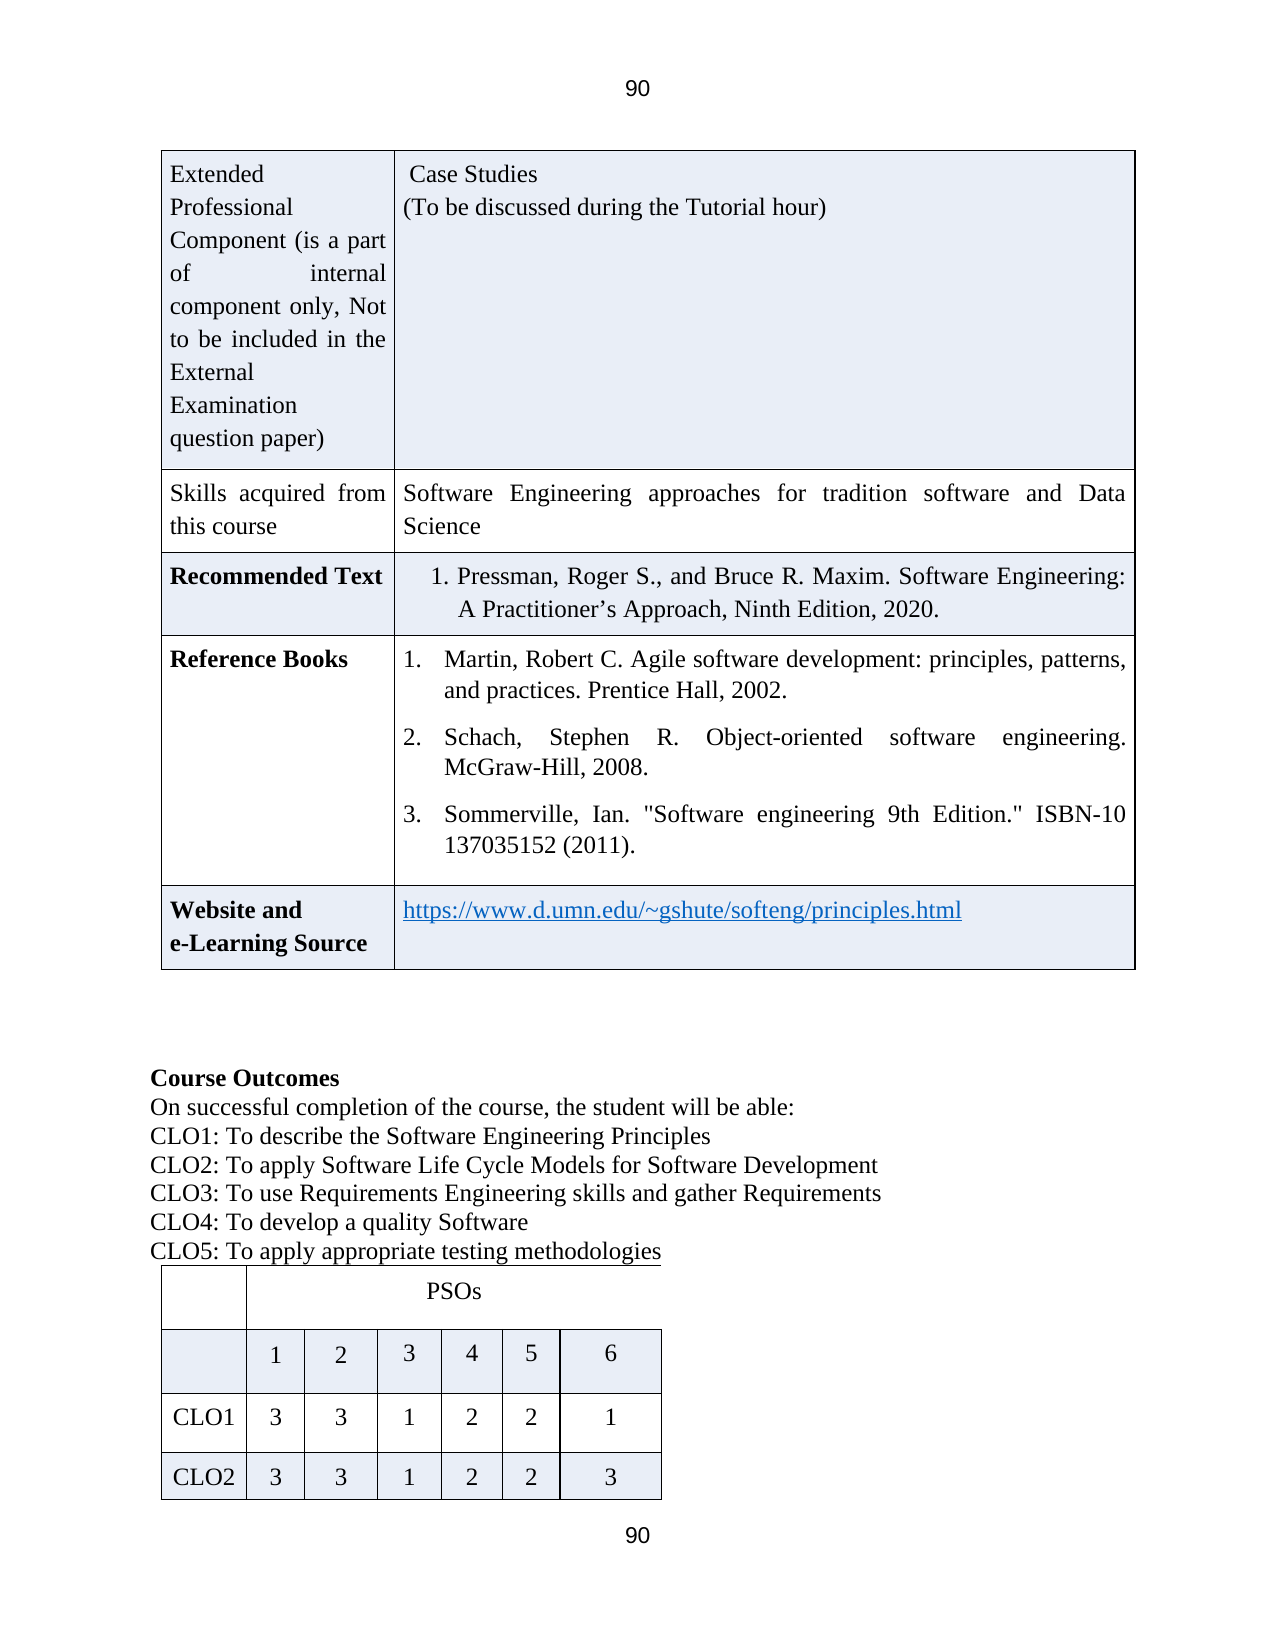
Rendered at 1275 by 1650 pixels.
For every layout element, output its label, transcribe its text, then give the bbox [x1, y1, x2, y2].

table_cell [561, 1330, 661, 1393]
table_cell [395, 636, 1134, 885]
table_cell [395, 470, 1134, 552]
text CLO5: To apply appropriate testing methodologies [150, 1236, 1125, 1265]
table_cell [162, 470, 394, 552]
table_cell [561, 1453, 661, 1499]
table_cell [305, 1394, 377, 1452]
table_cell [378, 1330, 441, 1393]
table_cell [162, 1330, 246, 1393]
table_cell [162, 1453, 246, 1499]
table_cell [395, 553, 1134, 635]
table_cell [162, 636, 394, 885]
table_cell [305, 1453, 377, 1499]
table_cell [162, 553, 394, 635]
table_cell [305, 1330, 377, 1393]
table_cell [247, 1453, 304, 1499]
text CLO3: To use Requirements Engineering skills and gather Requirements [150, 1178, 1125, 1207]
text CLO4: To develop a quality Software [150, 1207, 1125, 1236]
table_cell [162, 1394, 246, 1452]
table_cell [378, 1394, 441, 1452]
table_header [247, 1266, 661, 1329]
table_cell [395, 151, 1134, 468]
text CLO2: To apply Software Life Cycle Models for Software Development [150, 1150, 1125, 1178]
text On successful completion of the course, the student will be able: [150, 1092, 1125, 1121]
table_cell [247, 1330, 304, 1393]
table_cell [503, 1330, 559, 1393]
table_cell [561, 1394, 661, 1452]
text Course Outcomes [150, 1063, 1125, 1092]
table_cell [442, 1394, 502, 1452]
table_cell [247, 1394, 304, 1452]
text CLO1: To describe the Software Engineering Principles [150, 1121, 1125, 1150]
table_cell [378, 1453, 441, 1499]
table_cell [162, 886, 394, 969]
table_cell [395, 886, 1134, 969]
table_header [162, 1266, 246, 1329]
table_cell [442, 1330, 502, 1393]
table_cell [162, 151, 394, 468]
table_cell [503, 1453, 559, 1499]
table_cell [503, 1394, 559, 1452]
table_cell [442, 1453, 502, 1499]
